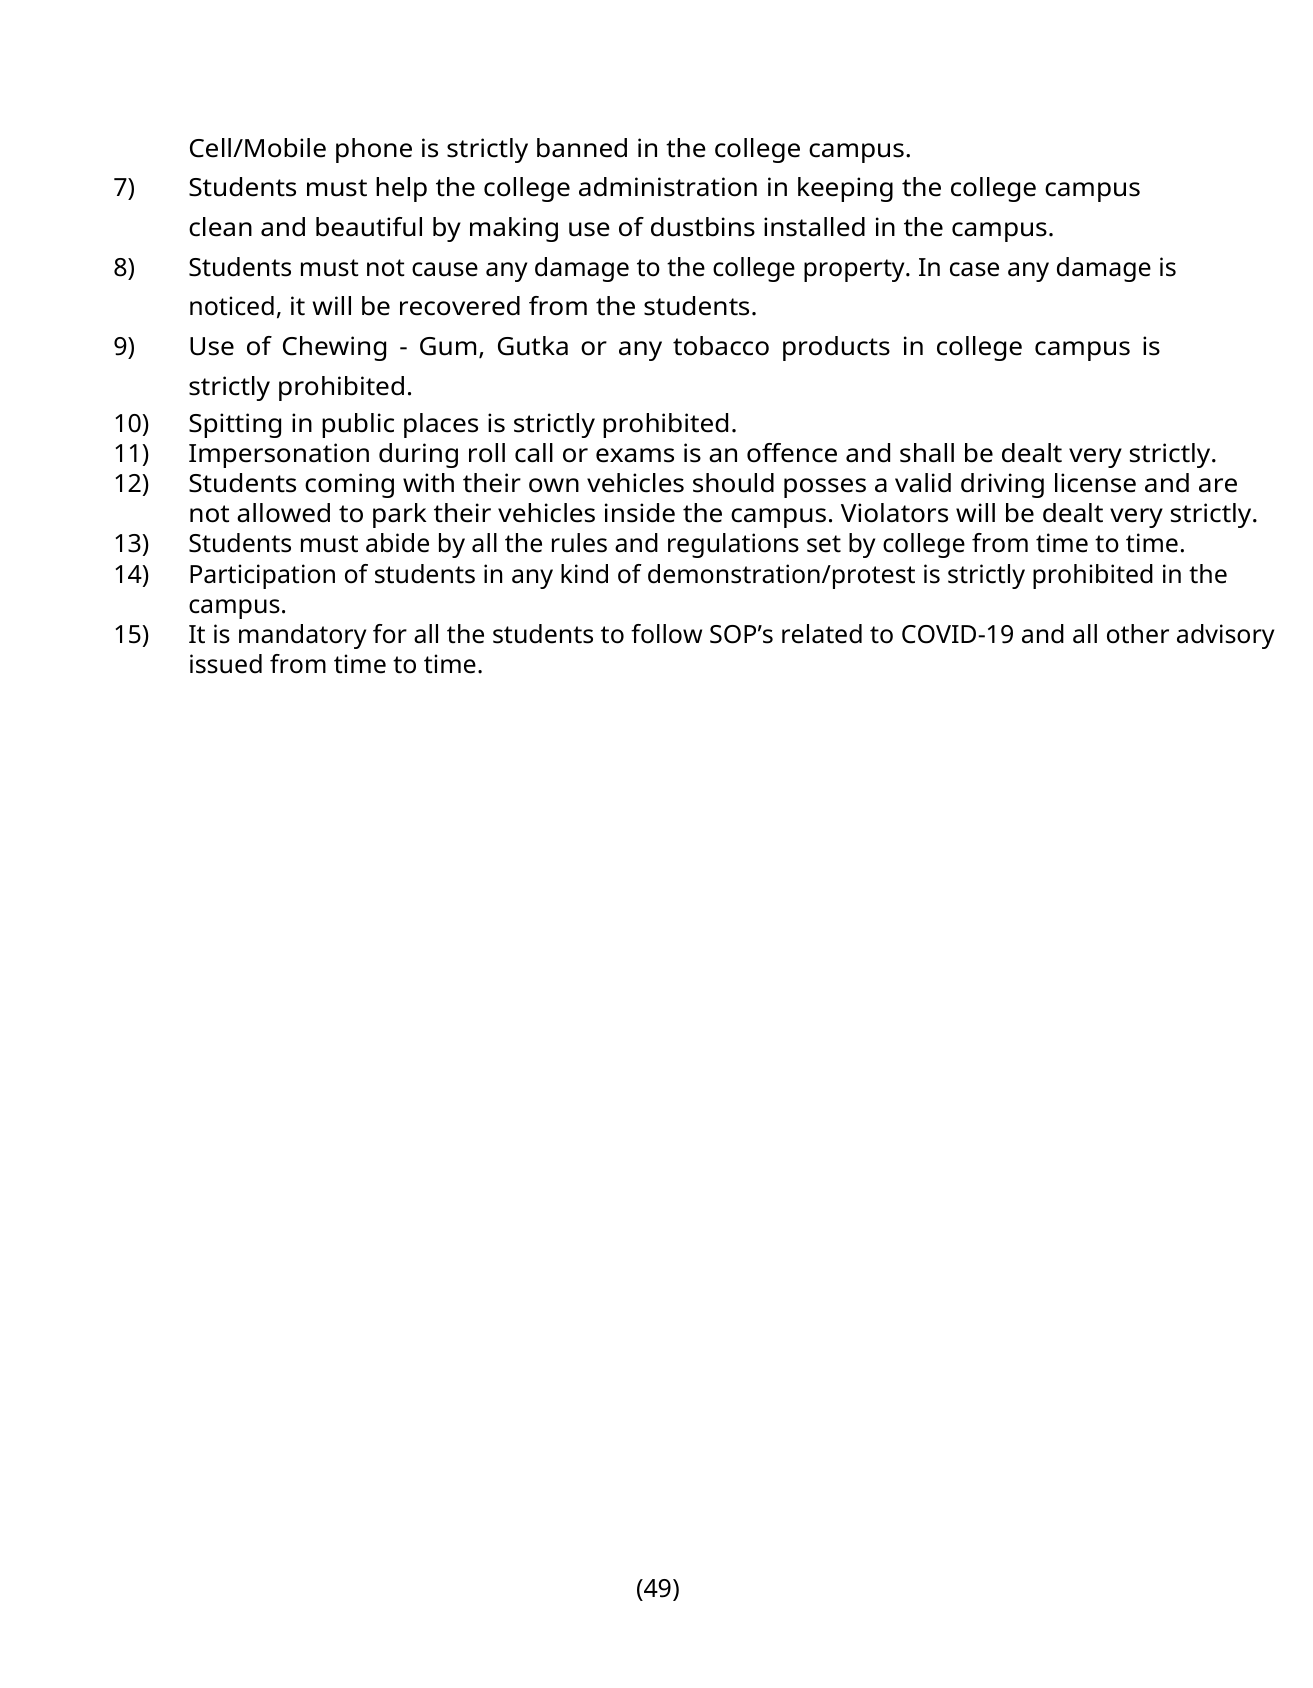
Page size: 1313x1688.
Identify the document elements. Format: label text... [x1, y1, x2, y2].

list Students must not cause any damage to the college property. In case any damage is noticed, it will be recovered from the students. [113, 249, 1201, 323]
list Students coming with their own vehicles should posses a valid driving license and are not allowed to park their vehicles inside the campus. Violators will be dealt very strictly. [113, 469, 1283, 529]
list Use of Chewing - Gum, Gutka or any tobacco products in college campus is strictly prohibited. [113, 329, 1201, 403]
list Spitting in public places is strictly prohibited. [113, 408, 1283, 438]
list Students must help the college administration in keeping the college campus clean and beautiful by making use of dustbins installed in the campus. [113, 170, 1201, 243]
text Cell/Mobile phone is strictly banned in the college campus. [188, 130, 1283, 164]
list Impersonation during roll call or exams is an offence and shall be dealt very strictly. [113, 438, 1283, 469]
list Students must abide by all the rules and regulations set by college from time to time. [113, 529, 1283, 559]
list Participation of students in any kind of demonstration/protest is strictly prohibited in the campus. [113, 559, 1283, 619]
list It is mandatory for all the students to follow SOP’s related to COVID-19 and all other advisory issued from time to time. [113, 619, 1283, 679]
